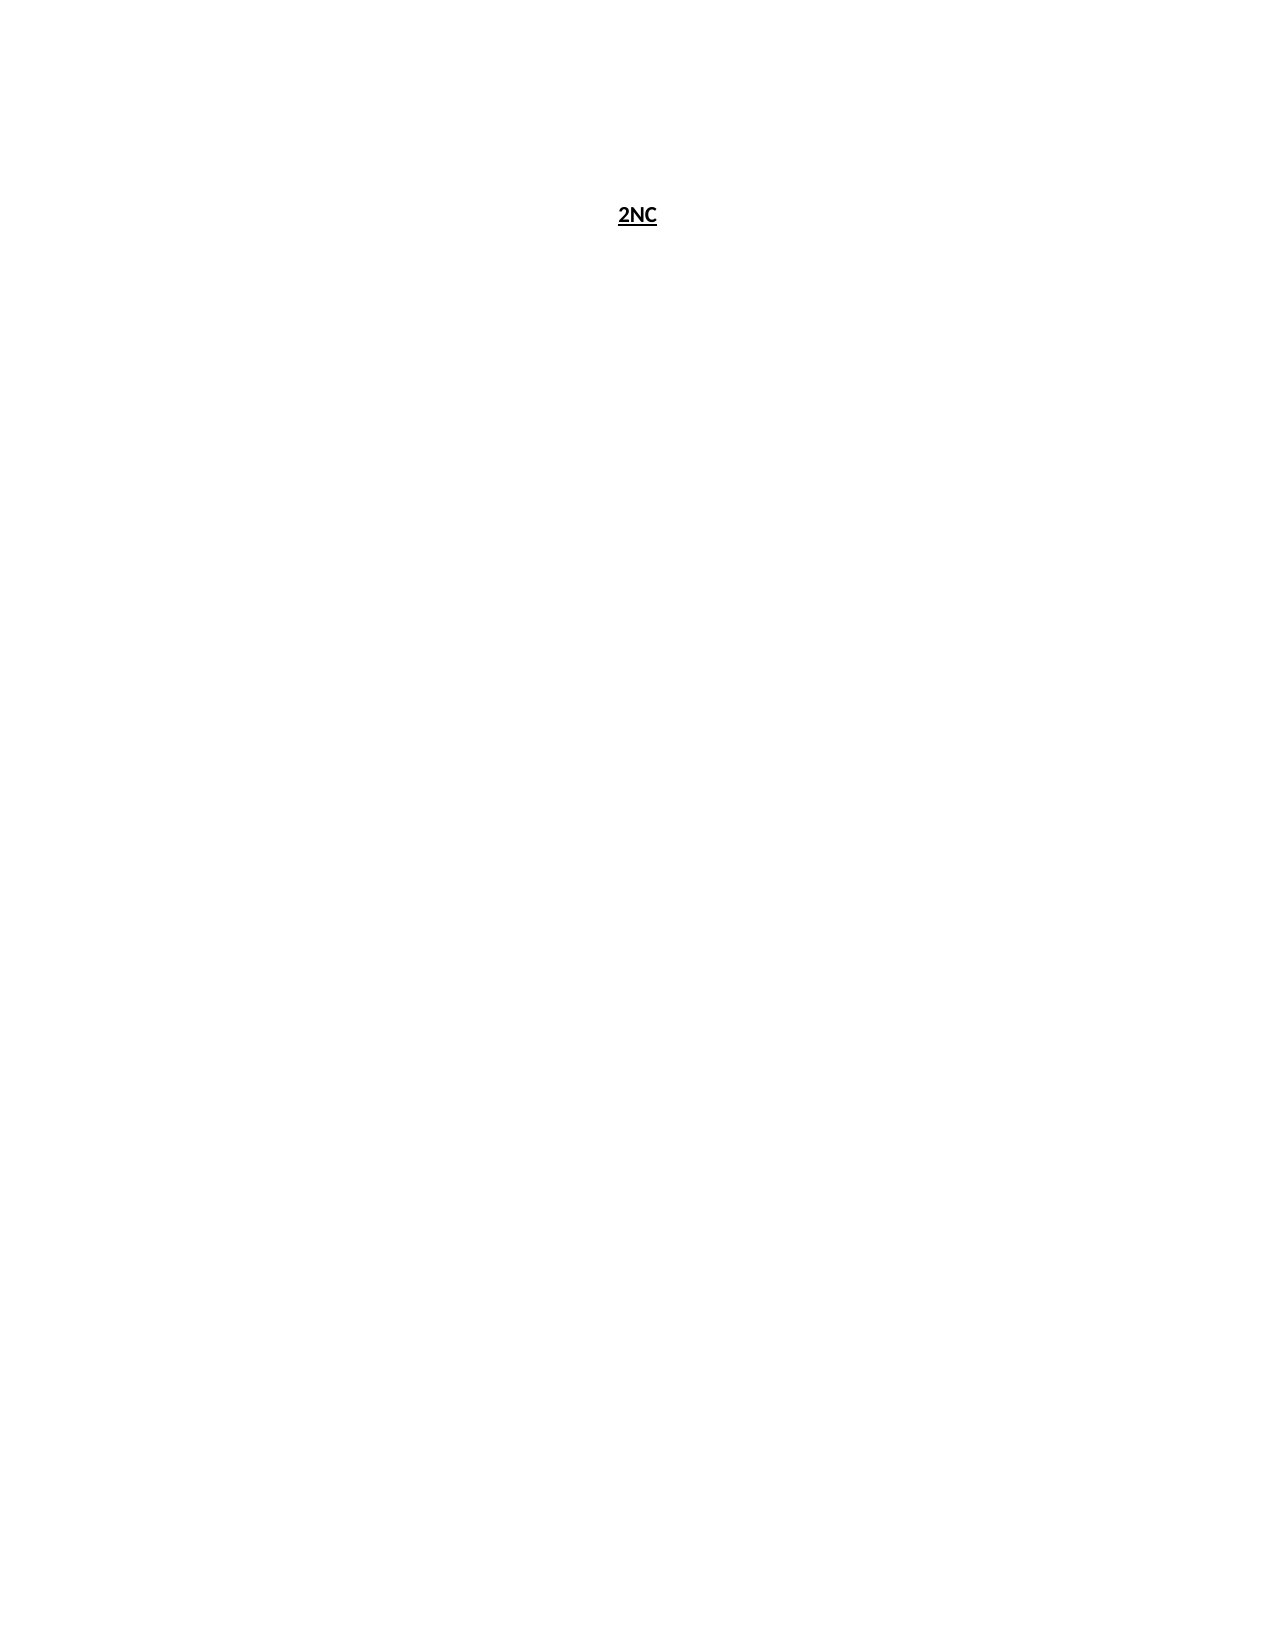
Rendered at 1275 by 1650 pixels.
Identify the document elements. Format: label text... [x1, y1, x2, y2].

subtitle 2NC [150, 200, 1125, 228]
